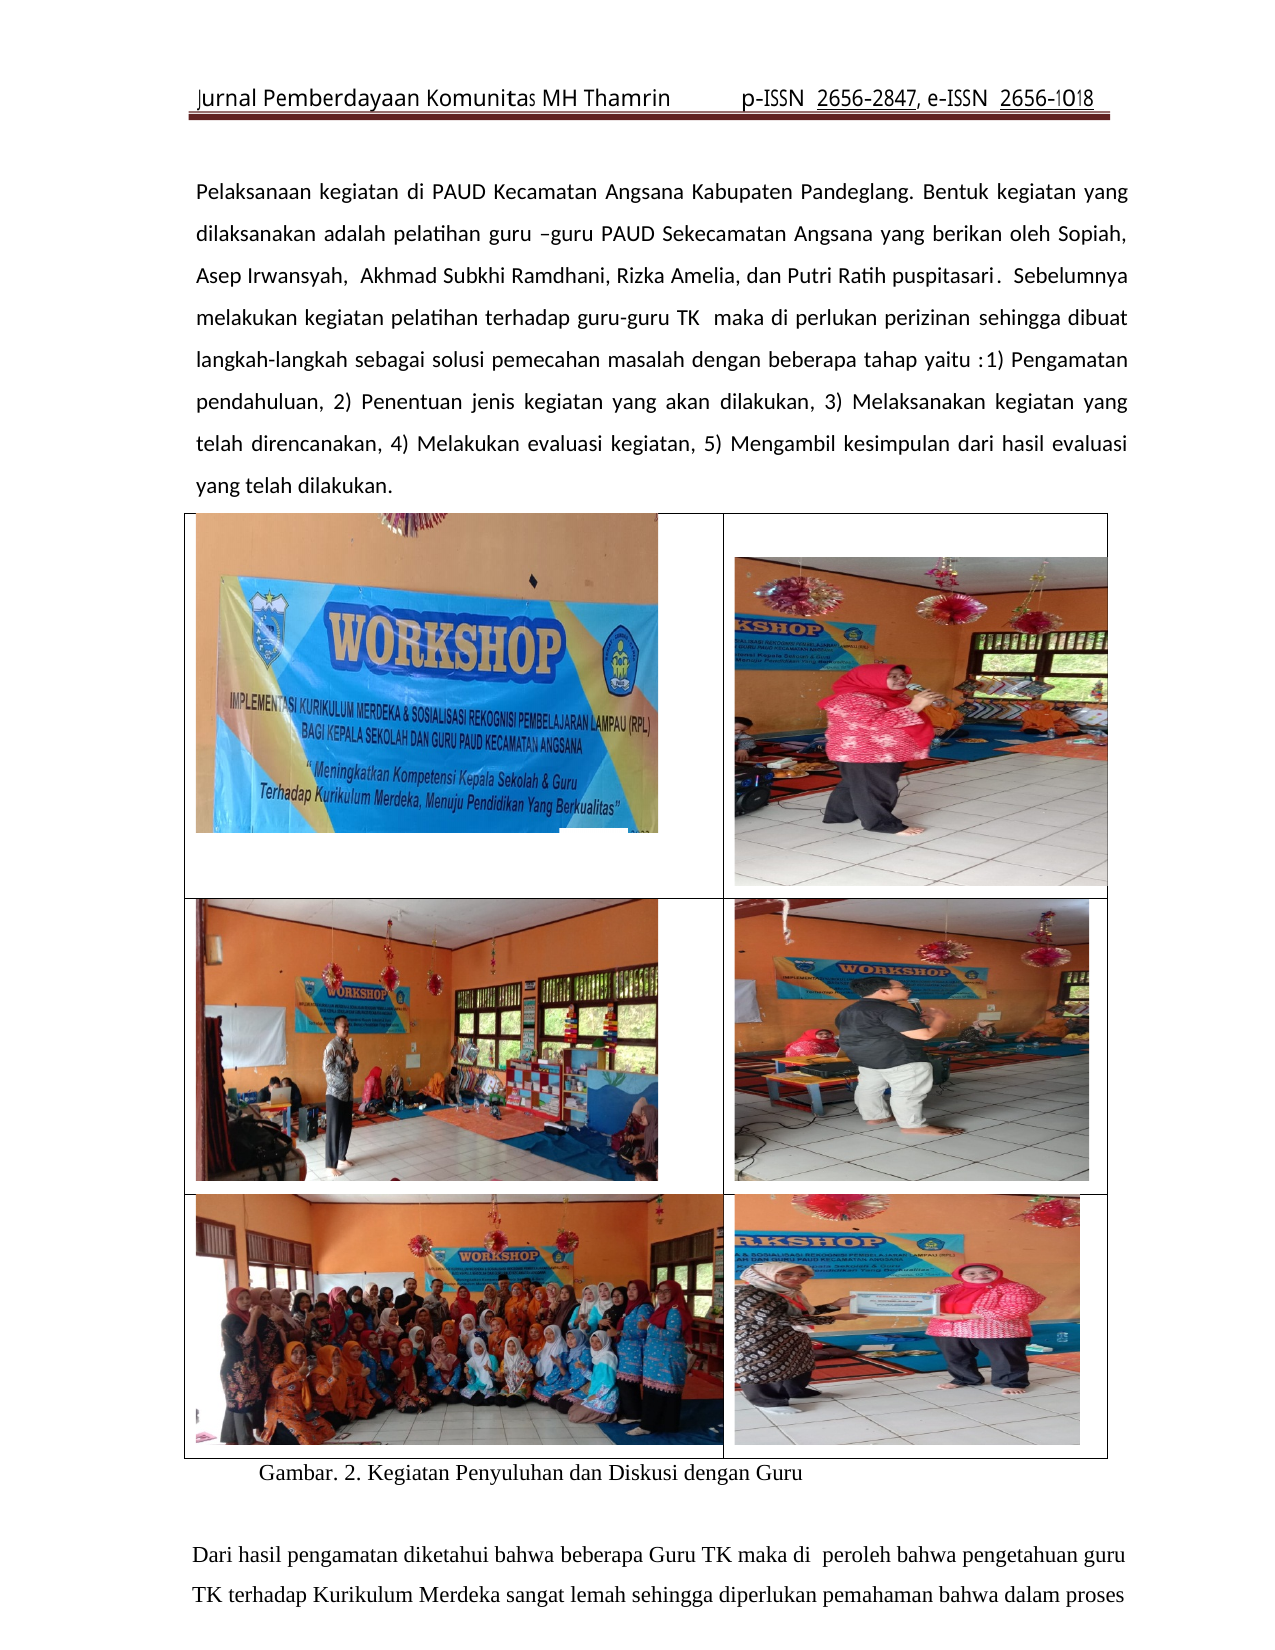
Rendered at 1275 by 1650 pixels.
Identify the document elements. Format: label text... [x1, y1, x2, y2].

picture [195, 513, 659, 833]
text Gambar. 2. Kegiatan Penyuluhan dan Diskusi dengan Guru [196, 1459, 1128, 1485]
picture [195, 1194, 724, 1445]
table_cell [724, 899, 1107, 1194]
picture [195, 899, 659, 1181]
picture [734, 899, 1090, 1181]
picture [734, 557, 1108, 886]
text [192, 1541, 1128, 1607]
table_header [185, 514, 723, 898]
text Pelaksanaan kegiatan di PAUD Kecamatan Angsana Kabupaten Pandeglang. Bentuk kegiatan yang dilaksanakan adalah pelatihan guru –guru PAUD Sekecamatan Angsana yang berikan oleh Sopiah, Asep Irwansyah, Akhmad Subkhi Ramdhani, Rizka Amelia, dan Putri Ratih puspitasari. Sebelumnya melakukan kegiatan pelatihan terhadap guru-guru TK maka di perlukan perizinan sehingga dibuat langkah-langkah sebagai solusi pemecahan masalah dengan beberapa tahap yaitu :1) Pengamatan pendahuluan, 2) Penentuan jenis kegiatan yang akan dilakukan, 3) Melaksanakan kegiatan yang telah direncanakan, 4) Melakukan evaluasi kegiatan, 5) Mengambil kesimpulan dari hasil evaluasi yang telah dilakukan. [196, 177, 1128, 499]
table_cell [724, 1195, 1107, 1458]
table_header [724, 514, 1107, 898]
table_cell [185, 899, 723, 1194]
picture [734, 1194, 1080, 1445]
table_cell [185, 1195, 723, 1458]
picture [1057, 1332, 1069, 1342]
